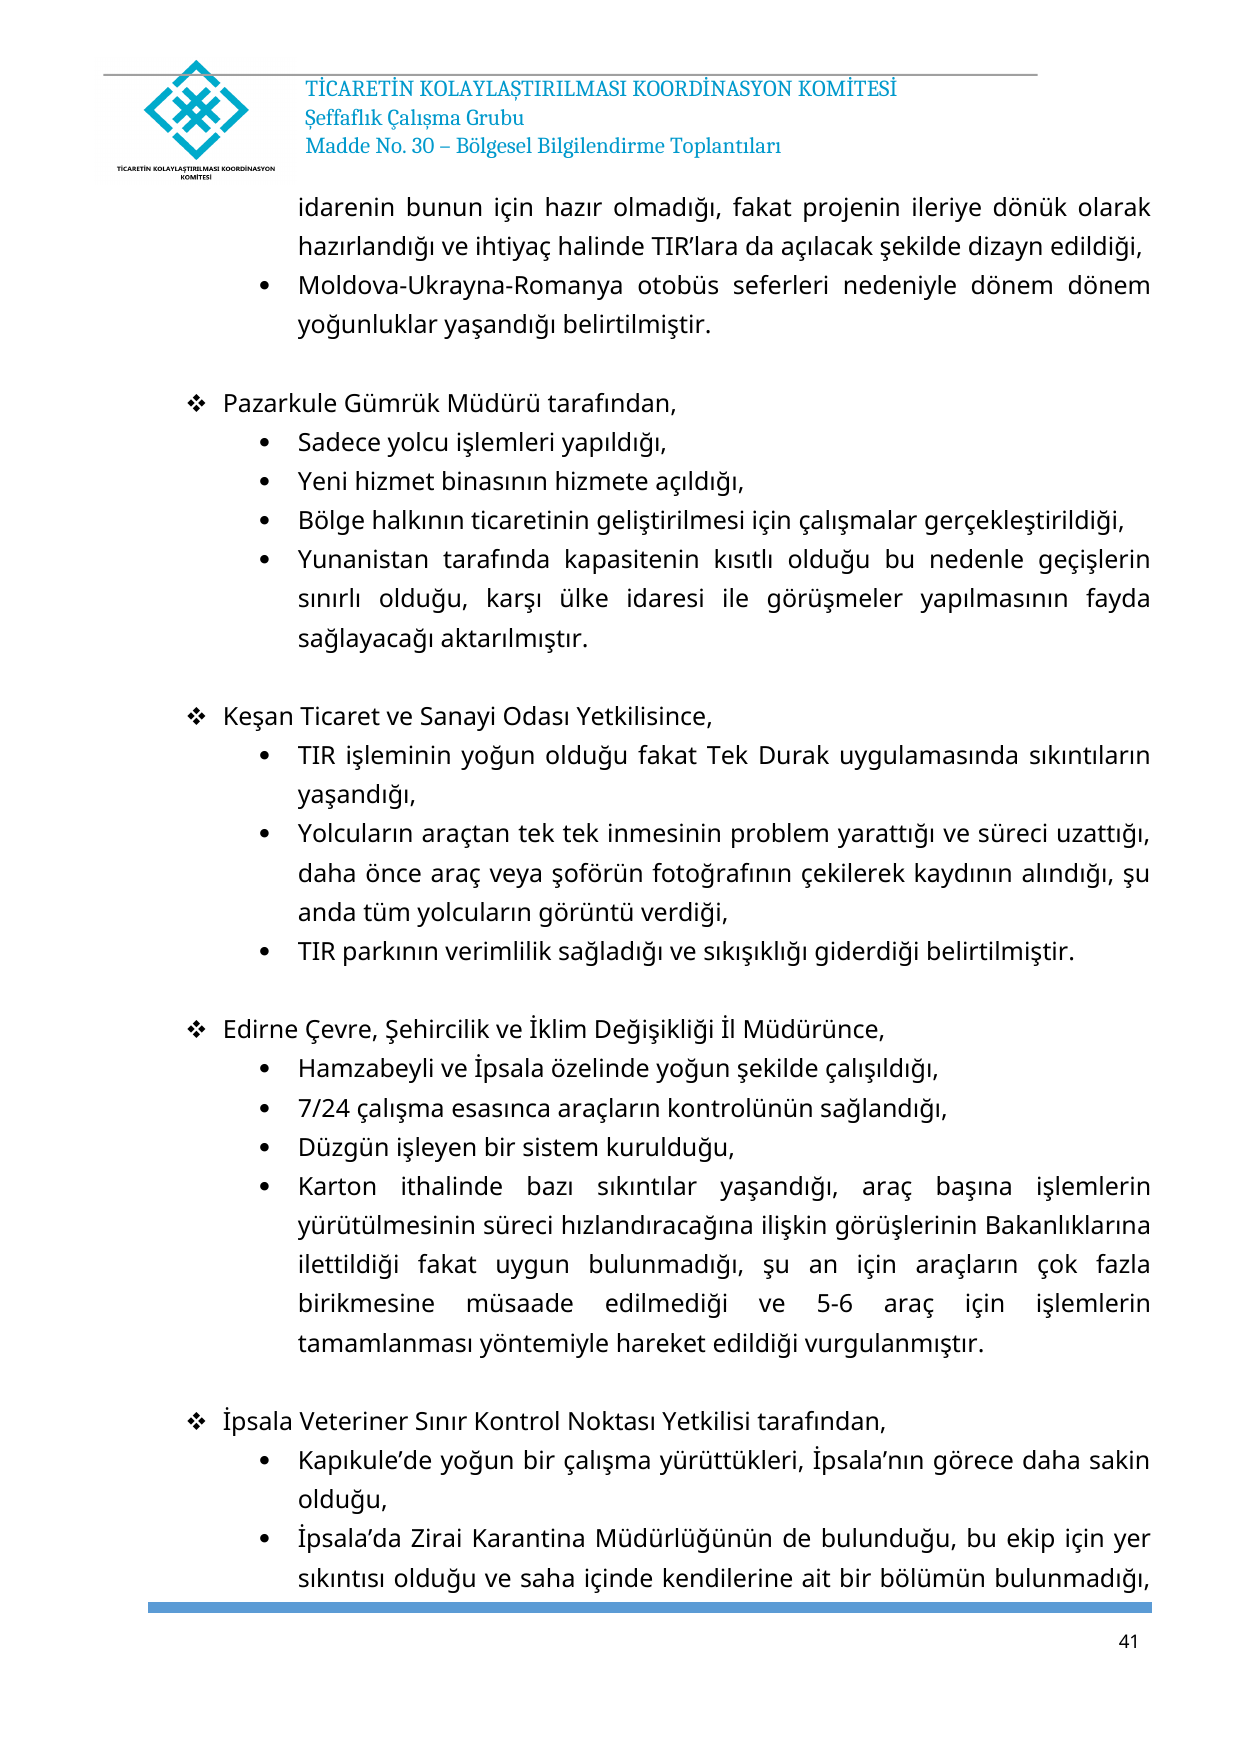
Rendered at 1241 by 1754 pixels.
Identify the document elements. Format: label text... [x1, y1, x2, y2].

list Edirne Çevre, Şehircilik ve İklim Değişikliği İl Müdürünce, [185, 1012, 1152, 1046]
list Bölge halkının ticaretinin geliştirilmesi için çalışmalar gerçekleştirildiği, [260, 503, 1152, 537]
list TIR işleminin yoğun olduğu fakat Tek Durak uygulamasında sıkıntıların yaşandığı, [260, 738, 1152, 811]
list Kapıkule’de yoğun bir çalışma yürüttükleri, İpsala’nın görece daha sakin olduğu, [260, 1443, 1152, 1516]
list Hamzabeyli ve İpsala özelinde yoğun şekilde çalışıldığı, [260, 1051, 1152, 1085]
list Yunanistan tarafında kapasitenin kısıtlı olduğu bu nedenle geçişlerin sınırlı olduğu, karşı ülke idaresi ile görüşmeler yapılmasının fayda sağlayacağı aktarılmıştır. [260, 542, 1152, 654]
list Pazarkule Gümrük Müdürü tarafından, [185, 385, 1152, 419]
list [260, 106, 1152, 263]
list İpsala Veteriner Sınır Kontrol Noktası Yetkilisi tarafından, [185, 1404, 1152, 1438]
list 7/24 çalışma esasınca araçların kontrolünün sağlandığı, [260, 1090, 1152, 1124]
list Karton ithalinde bazı sıkıntılar yaşandığı, araç başına işlemlerin yürütülmesinin süreci hızlandıracağına ilişkin görüşlerinin Bakanlıklarına ilettildiği fakat uygun bulunmadığı, şu an için araçların çok fazla birikmesine müsaade edilmediği ve 5-6 araç için işlemlerin tamamlanması yöntemiyle hareket edildiği vurgulanmıştır. [260, 1169, 1152, 1359]
list Yeni hizmet binasının hizmete açıldığı, [260, 464, 1152, 498]
list Keşan Ticaret ve Sanayi Odası Yetkilisince, [185, 699, 1152, 733]
list Moldova-Ukrayna-Romanya otobüs seferleri nedeniyle dönem dönem yoğunluklar yaşandığı belirtilmiştir. [260, 268, 1152, 341]
list TIR parkının verimlilik sağladığı ve sıkışıklığı giderdiği belirtilmiştir. [260, 934, 1152, 968]
list Yolcuların araçtan tek tek inmesinin problem yarattığı ve süreci uzattığı, daha önce araç veya şoförün fotoğrafının çekilerek kaydının alındığı, şu anda tüm yolcuların görüntü verdiği, [260, 816, 1152, 928]
picture [93, 57, 297, 185]
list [260, 1521, 1152, 1594]
list Düzgün işleyen bir sistem kurulduğu, [260, 1129, 1152, 1163]
list Sadece yolcu işlemleri yapıldığı, [260, 424, 1152, 458]
